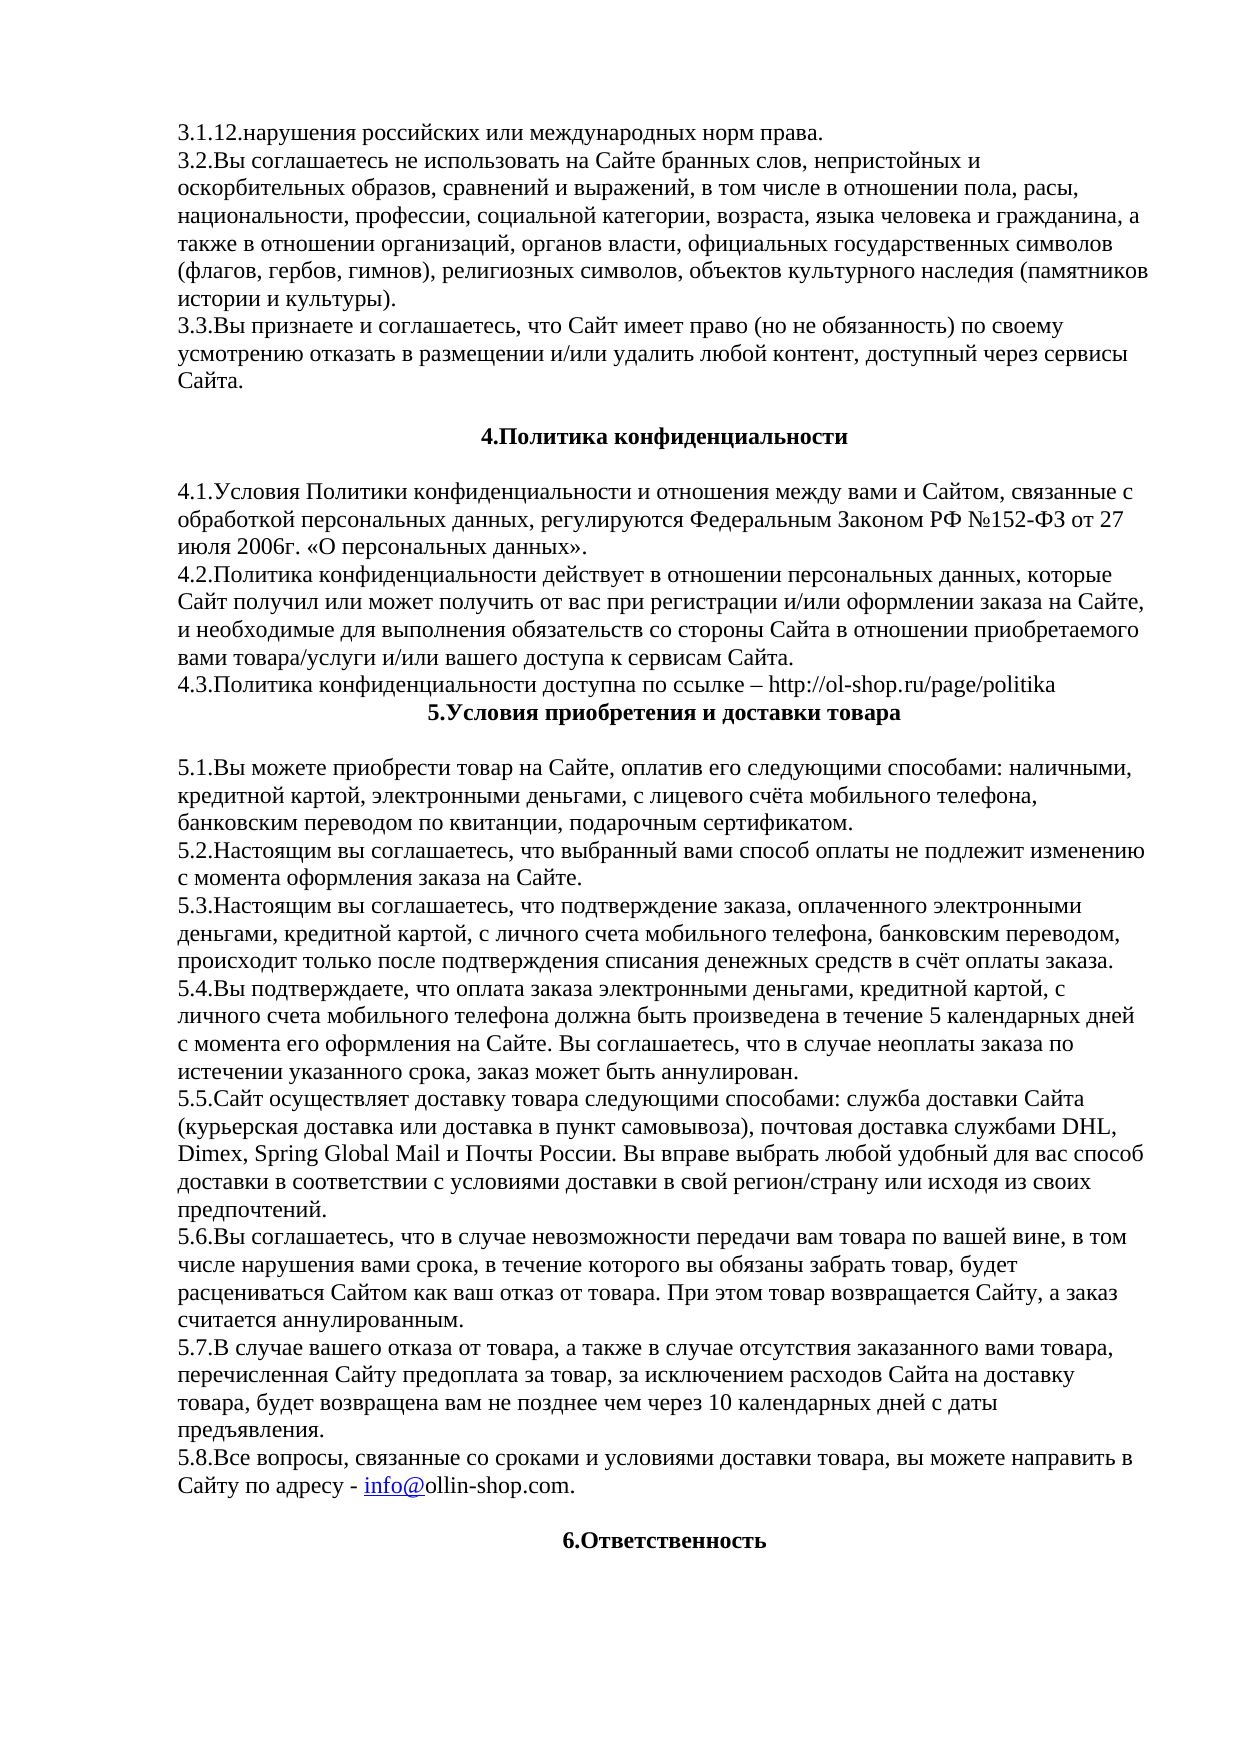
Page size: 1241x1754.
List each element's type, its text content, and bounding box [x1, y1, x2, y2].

text 4.Политика конфиденциальности [177, 422, 1152, 449]
text 5.2.Настоящим вы соглашаетесь, что выбранный вами способ оплаты не подлежит изменению с момента оформления заказа на Сайте. 5.3.Настоящим вы соглашаетесь, что подтверждение заказа, оплаченного электронными деньгами, кредитной картой, с личного счета мобильного телефона, банковским переводом, происходит только после подтверждения списания денежных средств в счёт оплаты заказа. 5.4.Вы подтверждаете, что оплата заказа электронными деньгами, кредитной картой, с личного счета мобильного телефона должна быть произведена в течение 5 календарных дней с момента его оформления на Сайте. Вы соглашаетесь, что в случае неоплаты заказа по истечении указанного срока, заказ может быть аннулирован. [177, 836, 1152, 1084]
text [177, 118, 1152, 394]
text 6.Ответственность [177, 1526, 1152, 1553]
text 5.1.Вы можете приобрести товар на Сайте, оплатив его следующими способами: наличными, кредитной картой, электронными деньгами, с лицевого счёта мобильного телефона, банковским переводом по квитанции, подарочным сертификатом. [177, 753, 1152, 836]
text 5.Условия приобретения и доставки товара [177, 698, 1152, 725]
text 4.3.Политика конфиденциальности доступна по ссылке – http://ol-shop.ru/page/politika [177, 670, 1152, 698]
text 4.1.Условия Политики конфиденциальности и отношения между вами и Сайтом, связанные с обработкой персональных данных, регулируются Федеральным Законом РФ №152-ФЗ от 27 июля 2006г. «О персональных данных». 4.2.Политика конфиденциальности действует в отношении персональных данных, которые Сайт получил или может получить от вас при регистрации и/или оформлении заказа на Сайте, и необходимые для выполнения обязательств со стороны Сайта в отношении приобретаемого вами товара/услуги и/или вашего доступа к сервисам Сайта. [177, 477, 1152, 670]
text 5.5.Сайт осуществляет доставку товара следующими способами: служба доставки Сайта (курьерская доставка или доставка в пункт самовывоза), почтовая доставка службами DHL, Dimex, Spring Global Mail и Почты России. Вы вправе выбрать любой удобный для вас способ доставки в соответствии с условиями доставки в свой регион/страну или исходя из своих предпочтений. 5.6.Вы соглашаетесь, что в случае невозможности передачи вам товара по вашей вине, в том числе нарушения вами срока, в течение которого вы обязаны забрать товар, будет расцениваться Сайтом как ваш отказ от товара. При этом товар возвращается Сайту, а заказ считается аннулированным. 5.7.В случае вашего отказа от товара, а также в случае отсутствия заказанного вами товара, перечисленная Сайту предоплата за товар, за исключением расходов Сайта на доставку товара, будет возвращена вам не позднее чем через 10 календарных дней с даты предъявления. 5.8.Все вопросы, связанные со сроками и условиями доставки товара, вы можете направить в Сайту по адресу - info@ollin-shop.com. [177, 1084, 1152, 1498]
